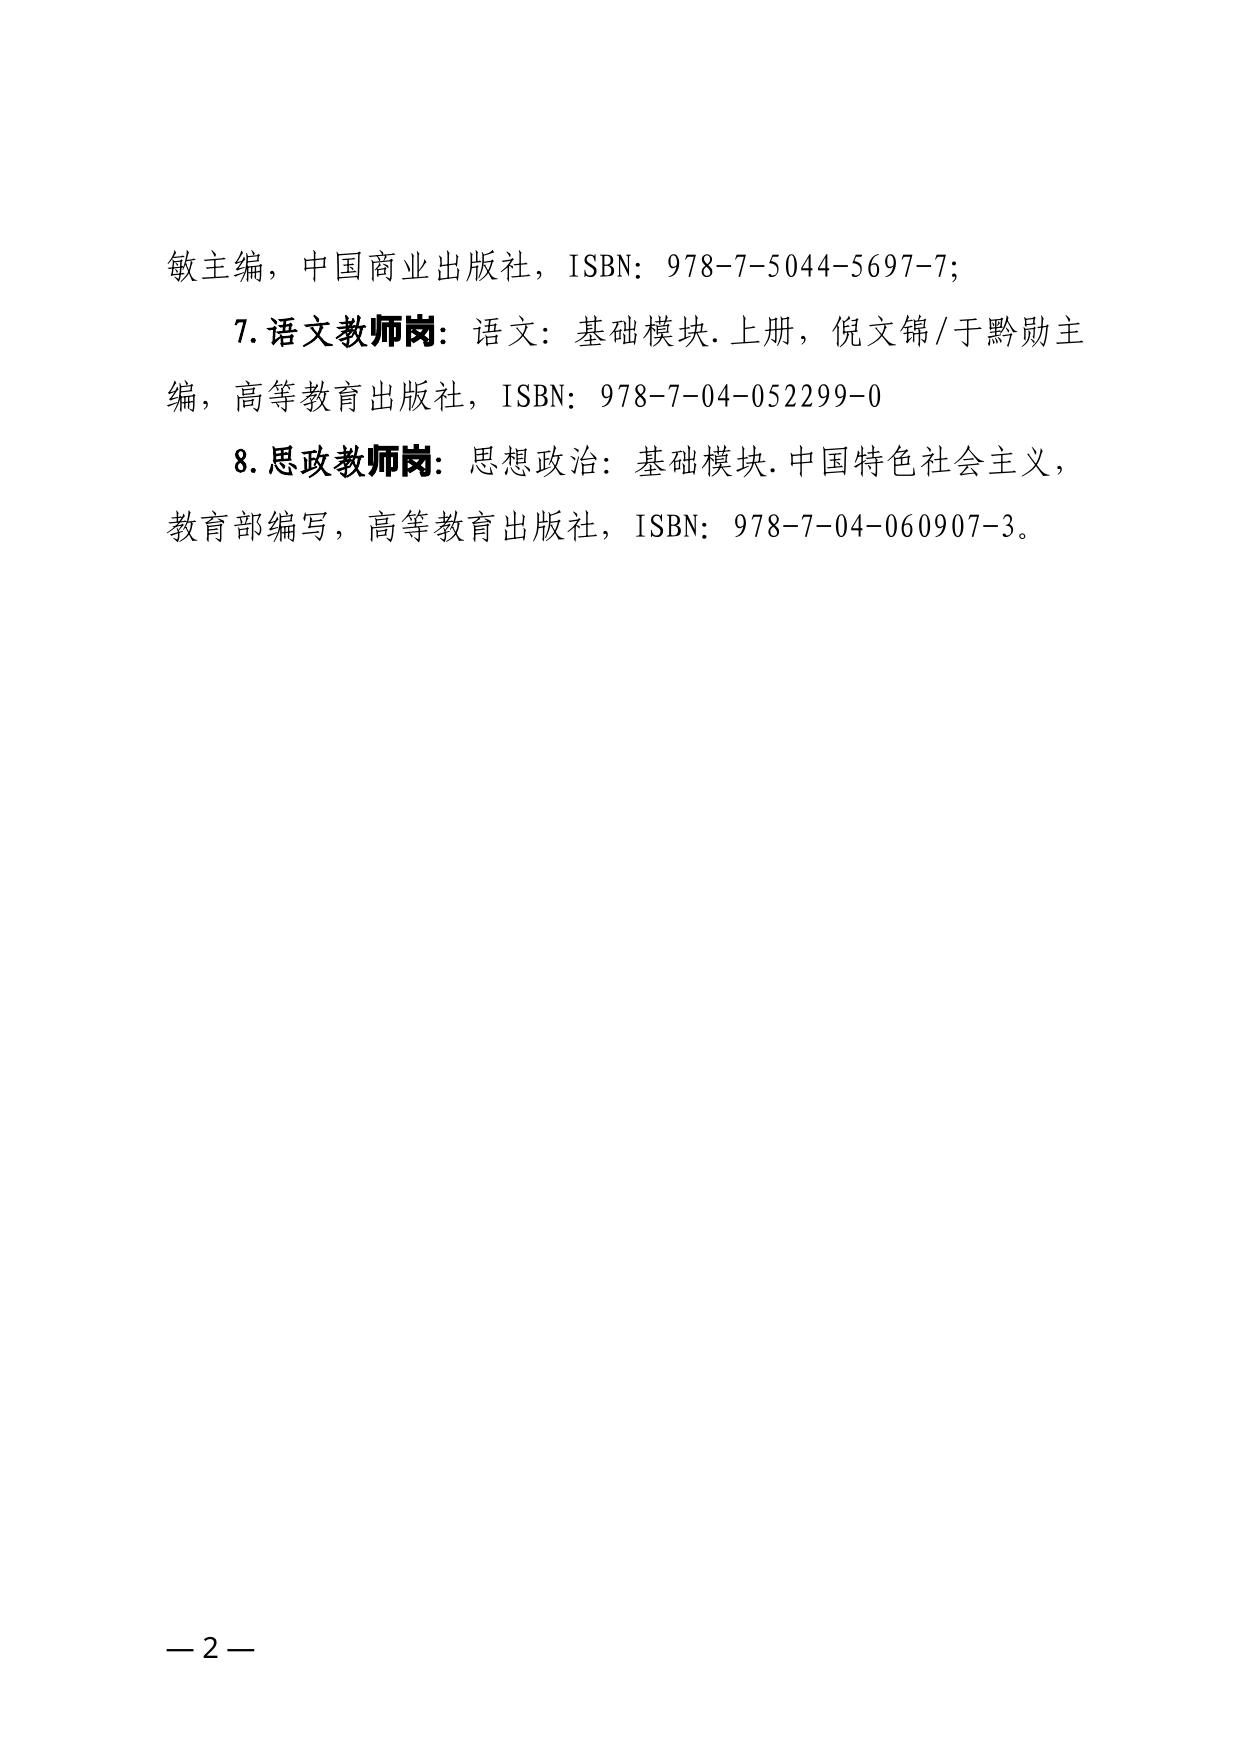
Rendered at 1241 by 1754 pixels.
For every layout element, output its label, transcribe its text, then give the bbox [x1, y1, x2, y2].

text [165, 231, 1087, 296]
text 7.语文教师岗：语文：基础模块.上册，倪文锦/于黔勋主编，高等教育出版社，ISBN：978-7-04-052299-0 [165, 296, 1087, 426]
text 8.思政教师岗：思想政治：基础模块.中国特色社会主义，教育部编写，高等教育出版社，ISBN：978-7-04-060907-3。 [165, 426, 1087, 556]
